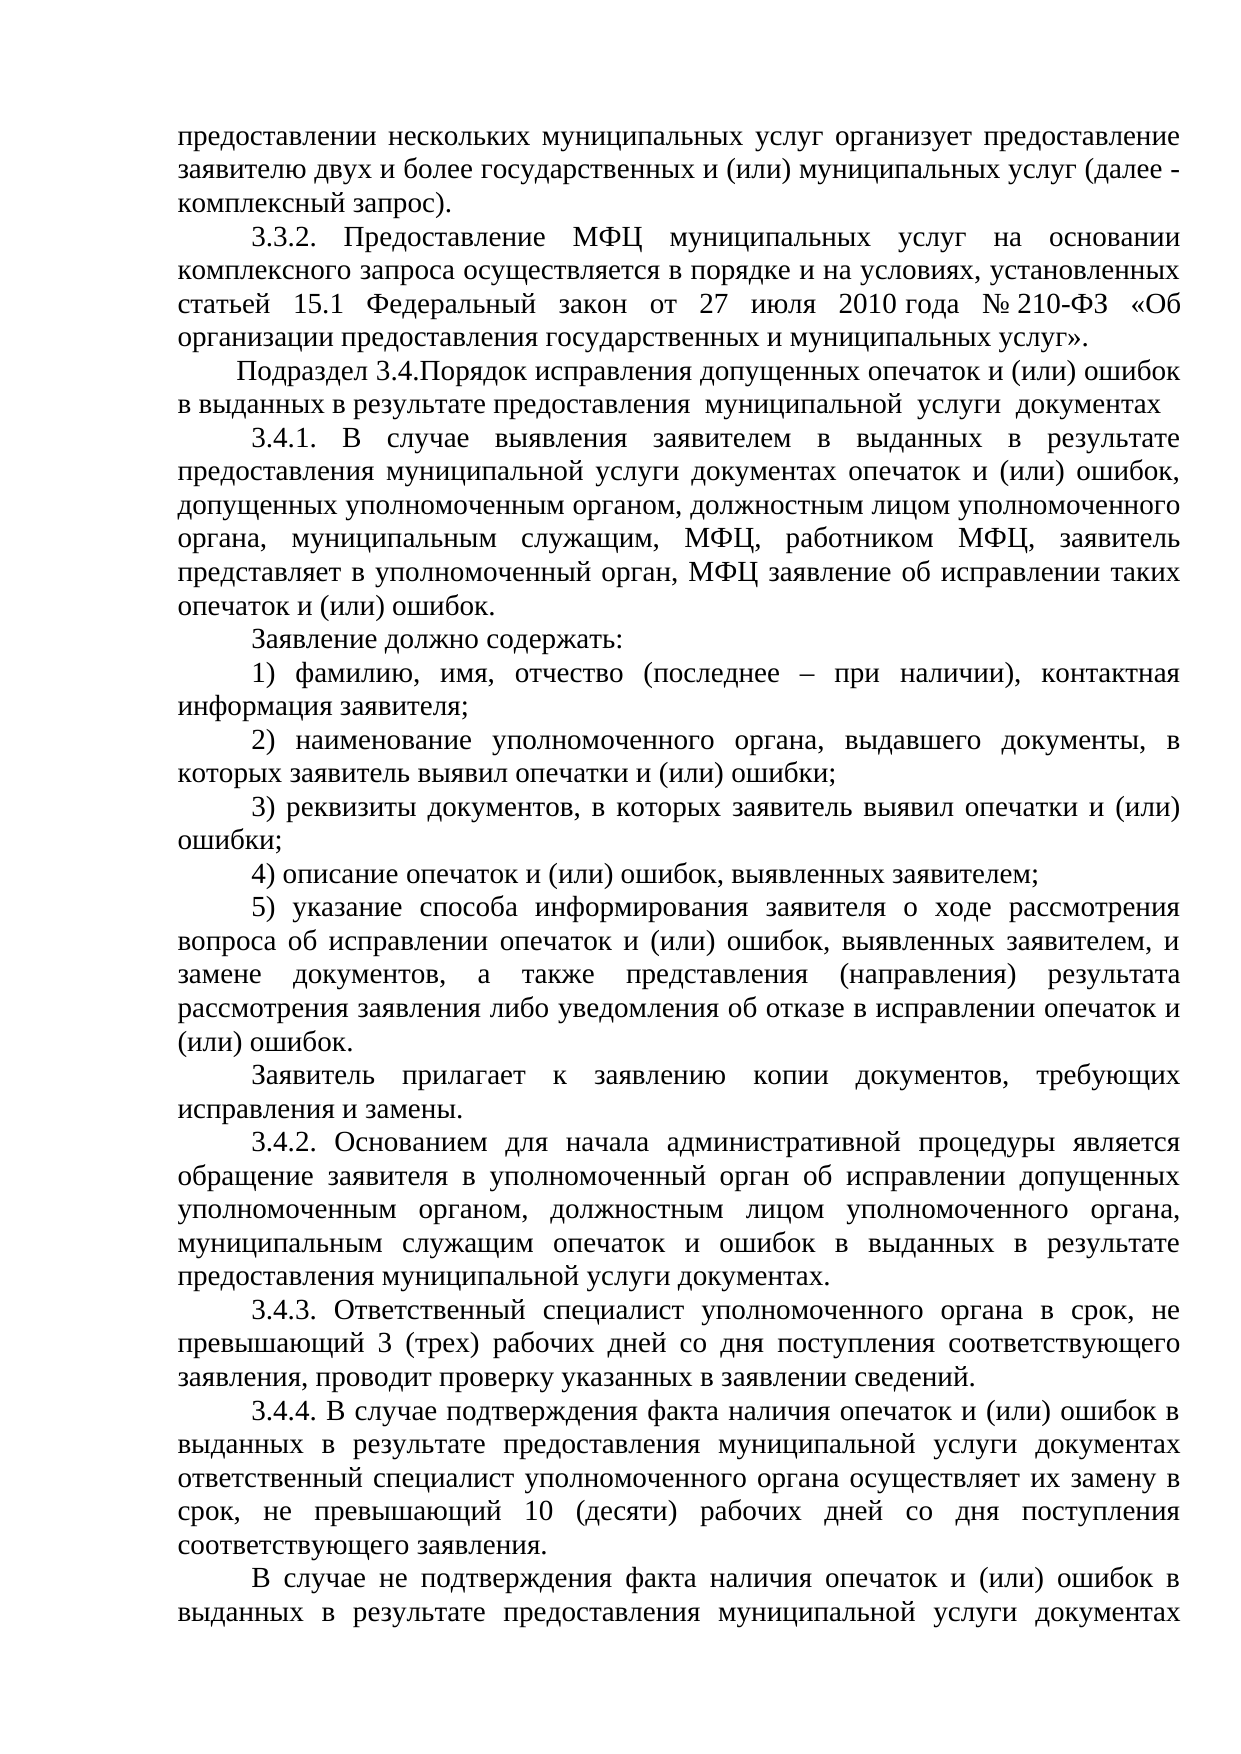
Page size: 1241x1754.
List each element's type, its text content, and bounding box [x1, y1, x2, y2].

text 3.4.1. В случае выявления заявителем в выданных в результате предоставления муниципальной услуги документах опечаток и (или) ошибок, допущенных уполномоченным органом, должностным лицом уполномоченного органа, муниципальным служащим, МФЦ, работником МФЦ, заявитель представляет в уполномоченный орган, МФЦ заявление об исправлении таких опечаток и (или) ошибок. [177, 420, 1181, 621]
text 5) указание способа информирования заявителя о ходе рассмотрения вопроса об исправлении опечаток и (или) ошибок, выявленных заявителем, и замене документов, а также представления (направления) результата рассмотрения заявления либо уведомления об отказе в исправлении опечаток и (или) ошибок. [177, 889, 1181, 1057]
text Подраздел 3.4.Порядок исправления допущенных опечаток и (или) ошибок в выданных в результате предоставления муниципальной услуги документах [177, 353, 1181, 420]
text 3) реквизиты документов, в которых заявитель выявил опечатки и (или) ошибки; [177, 789, 1181, 856]
text 3.3.2. Предоставление МФЦ муниципальных услуг на основании комплексного запроса осуществляется в порядке и на условиях, установленных статьей 15.1 Федеральный закон от 27 июля 2010 года № 210-ФЗ «Об организации предоставления государственных и муниципальных услуг». [177, 219, 1181, 353]
text 3.4.2. Основанием для начала административной процедуры является обращение заявителя в уполномоченный орган об исправлении допущенных уполномоченным органом, должностным лицом уполномоченного органа, муниципальным служащим опечаток и ошибок в выданных в результате предоставления муниципальной услуги документах. [177, 1124, 1181, 1292]
text 3.4.4. В случае подтверждения факта наличия опечаток и (или) ошибок в выданных в результате предоставления муниципальной услуги документах ответственный специалист уполномоченного органа осуществляет их замену в срок, не превышающий 10 (десяти) рабочих дней со дня поступления соответствующего заявления. [177, 1393, 1181, 1560]
text Заявитель прилагает к заявлению копии документов, требующих исправления и замены. [177, 1057, 1181, 1124]
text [177, 118, 1181, 219]
text Заявление должно содержать: [177, 621, 1181, 655]
text 3.4.3. Ответственный специалист уполномоченного органа в срок, не превышающий 3 (трех) рабочих дней со дня поступления соответствующего заявления, проводит проверку указанных в заявлении сведений. [177, 1292, 1181, 1393]
text 4) описание опечаток и (или) ошибок, выявленных заявителем; [177, 856, 1181, 889]
text 1) фамилию, имя, отчество (последнее – при наличии), контактная информация заявителя; [177, 655, 1181, 722]
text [177, 1560, 1181, 1627]
text 2) наименование уполномоченного органа, выдавшего документы, в которых заявитель выявил опечатки и (или) ошибки; [177, 722, 1181, 789]
